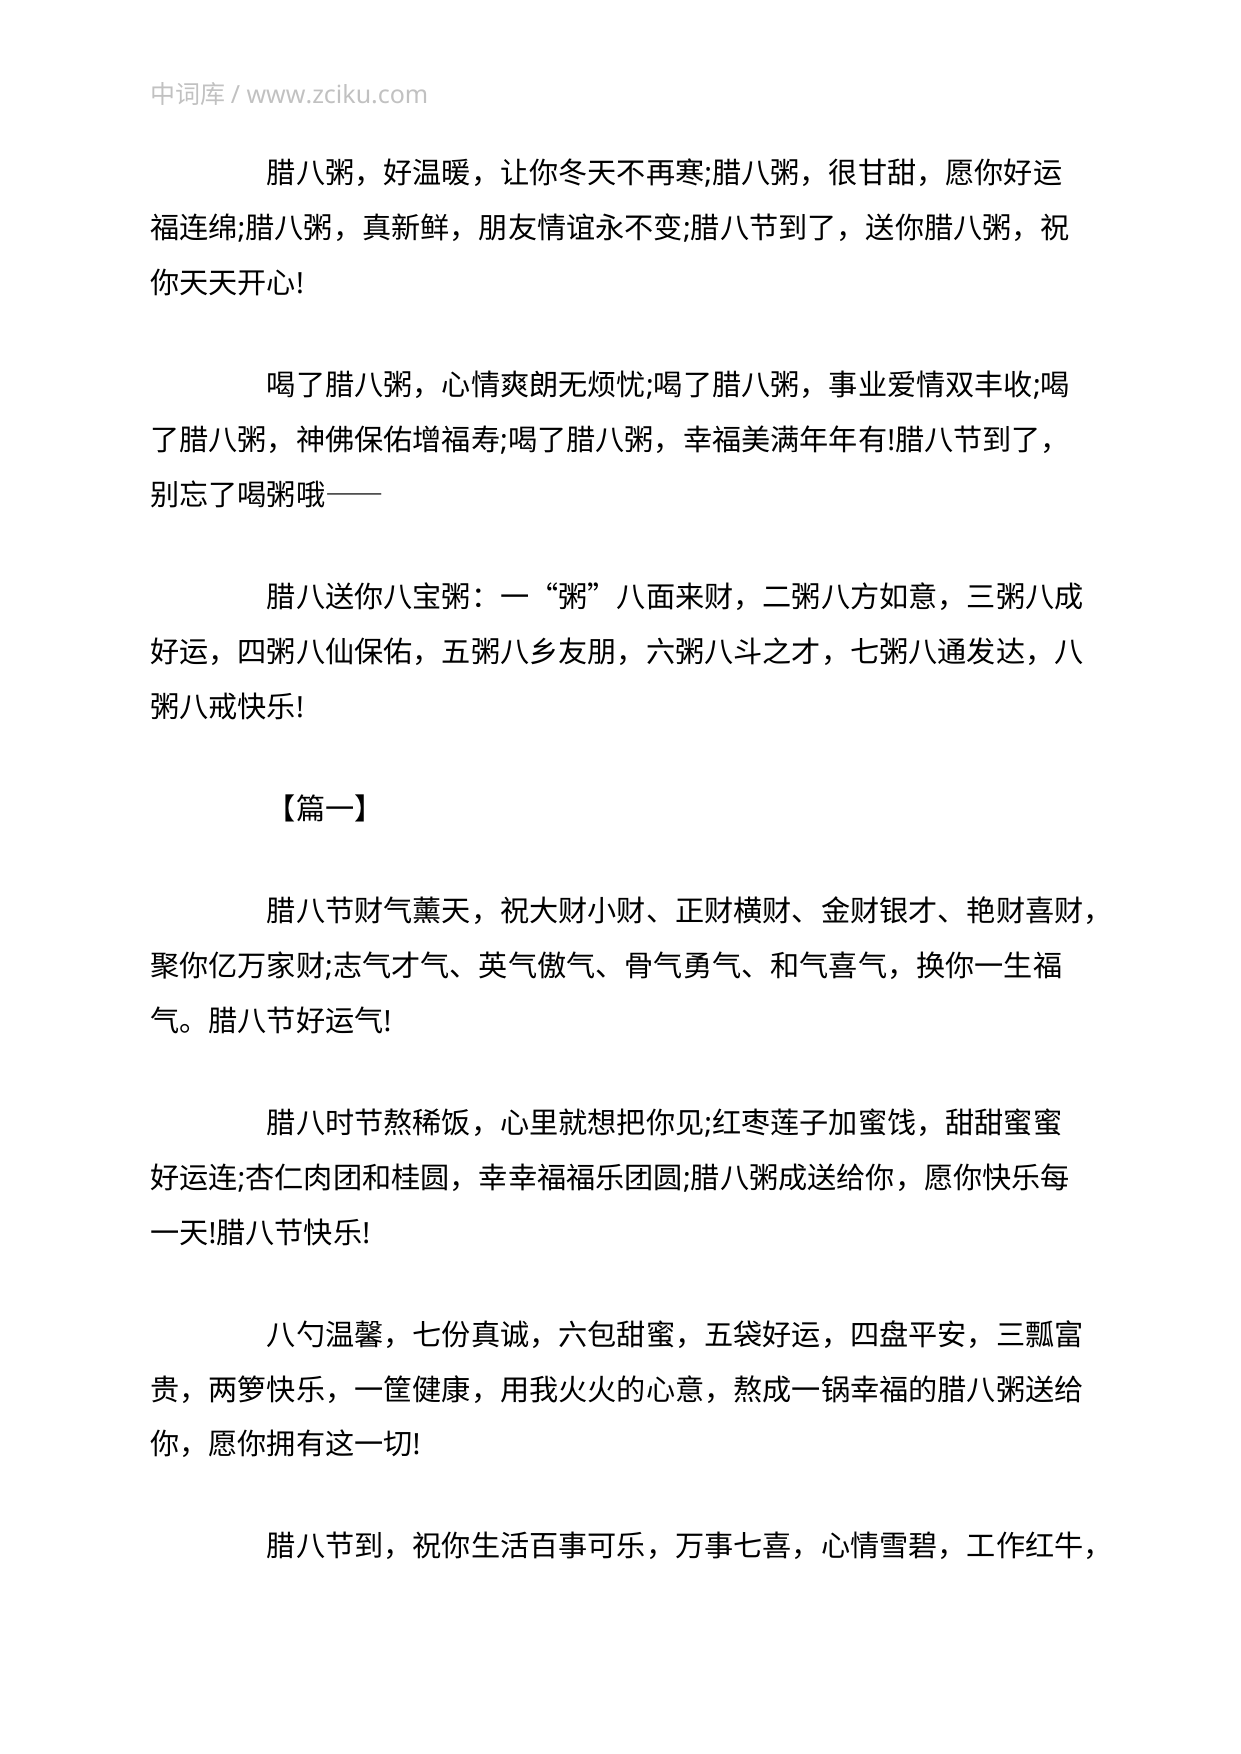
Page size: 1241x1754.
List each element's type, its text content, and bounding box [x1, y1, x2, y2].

text 腊八时节熬稀饭，心里就想把你见;红枣莲子加蜜饯，甜甜蜜蜜好运连;杏仁肉团和桂圆，幸幸福福乐团圆;腊八粥成送给你，愿你快乐每一天!腊八节快乐! [150, 1099, 1090, 1252]
text 腊八节财气薰天，祝大财小财、正财横财、金财银才、艳财喜财，聚你亿万家财;志气才气、英气傲气、骨气勇气、和气喜气，换你一生福气。腊八节好运气! [150, 887, 1090, 1039]
text 腊八送你八宝粥：一“粥”八面来财，二粥八方如意，三粥八成好运，四粥八仙保佑，五粥八乡友朋，六粥八斗之才，七粥八通发达，八粥八戒快乐! [150, 574, 1090, 726]
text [150, 1523, 1090, 1565]
text 腊八粥，好温暖，让你冬天不再寒;腊八粥，很甘甜，愿你好运福连绵;腊八粥，真新鲜，朋友情谊永不变;腊八节到了，送你腊八粥，祝你天天开心! [150, 150, 1090, 302]
text 喝了腊八粥，心情爽朗无烦忧;喝了腊八粥，事业爱情双丰收;喝了腊八粥，神佛保佑增福寿;喝了腊八粥，幸福美满年年有!腊八节到了，别忘了喝粥哦—— [150, 362, 1090, 514]
text 【篇一】 [150, 786, 1090, 828]
text 八勺温馨，七份真诚，六包甜蜜，五袋好运，四盘平安，三瓢富贵，两箩快乐，一筐健康，用我火火的心意，熬成一锅幸福的腊八粥送给你，愿你拥有这一切! [150, 1311, 1090, 1463]
